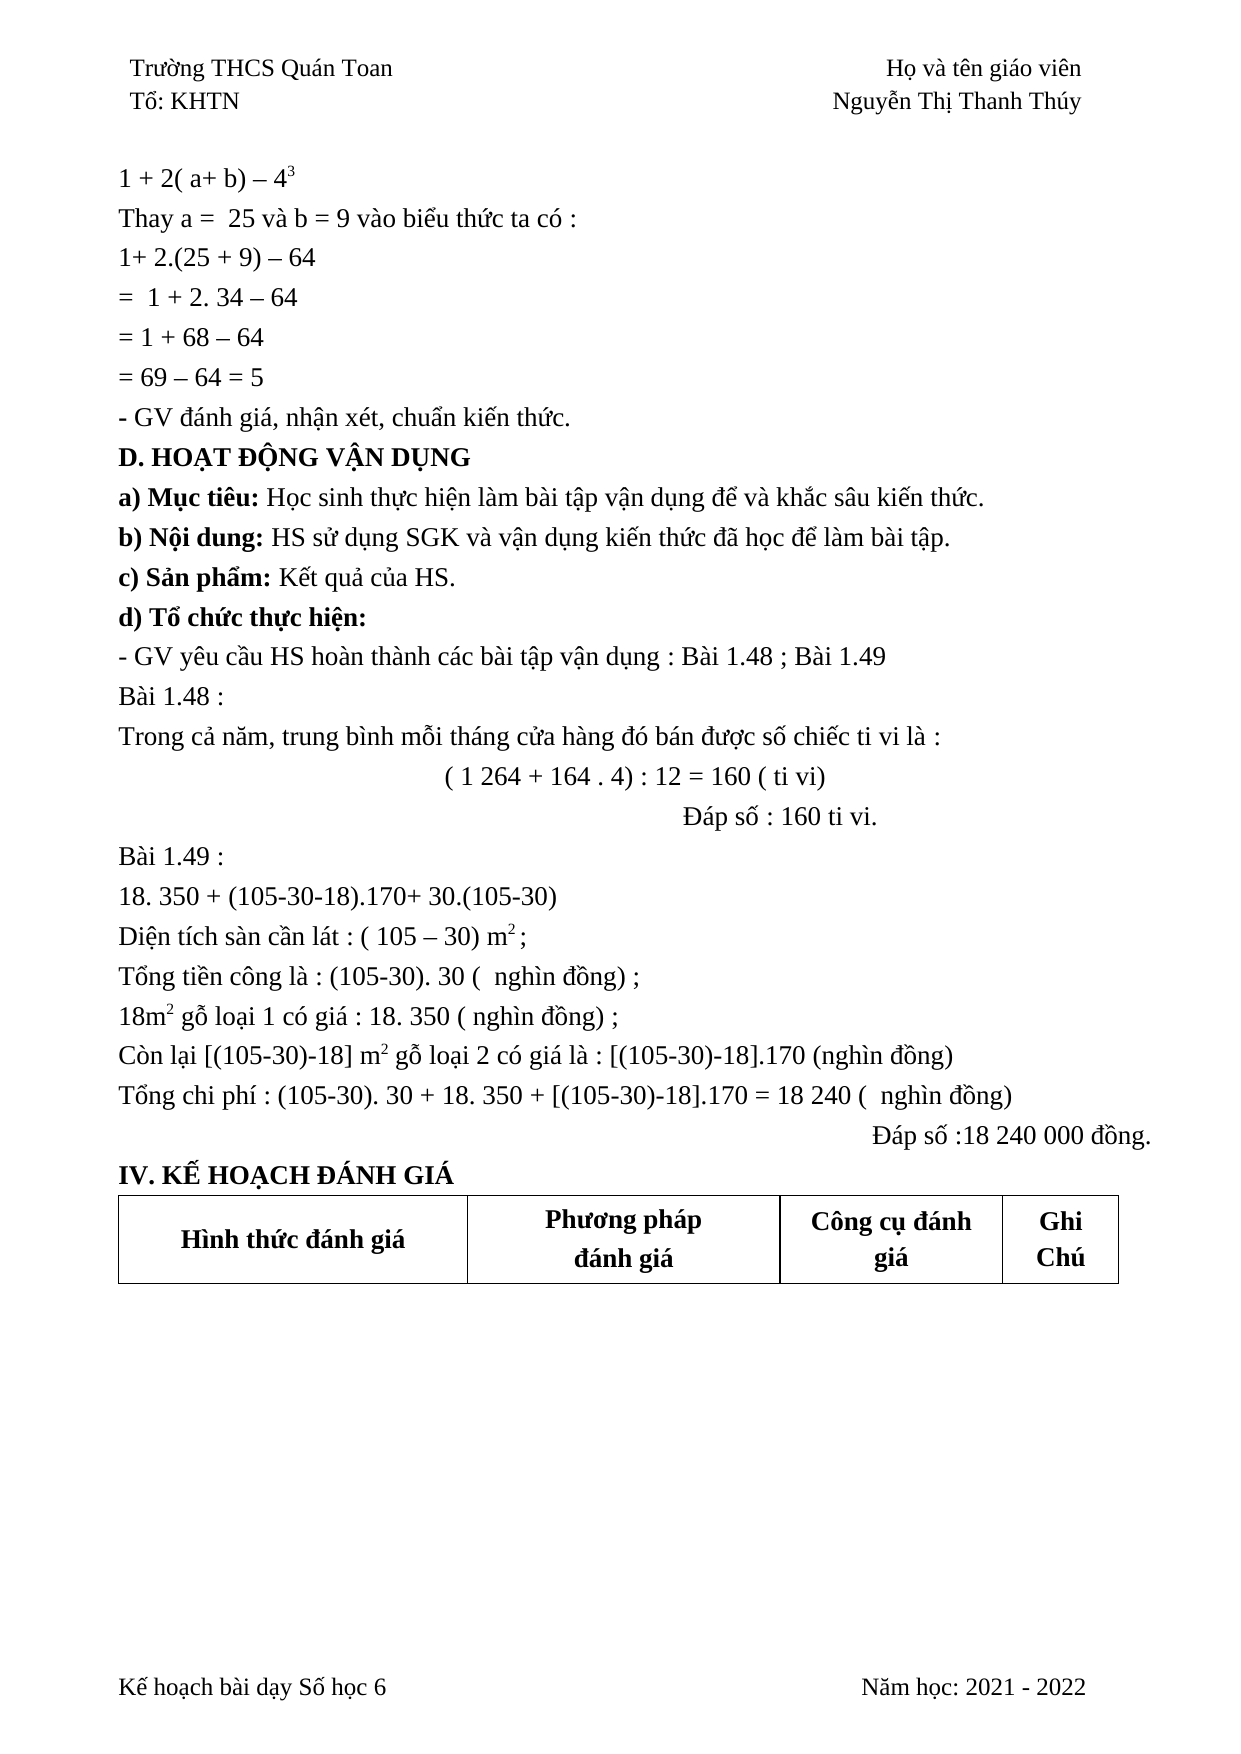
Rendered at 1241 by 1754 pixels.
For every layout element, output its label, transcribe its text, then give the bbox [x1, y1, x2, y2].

text Đáp số : 160 ti vi. [118, 800, 1152, 831]
text Đáp số :18 240 000 đồng. [118, 1119, 1152, 1150]
text 1+ 2.(25 + 9) – 64 [118, 242, 1152, 273]
text Tổng chi phí : (105-30). 30 + 18. 350 + [(105-30)-18].170 = 18 240 ( nghìn đồng) [118, 1079, 1152, 1111]
text Trong cả năm, trung bình mỗi tháng cửa hàng đó bán được số chiếc ti vi là : [118, 720, 1152, 751]
text IV. KẾ HOẠCH ĐÁNH GIÁ [118, 1159, 1152, 1190]
table_header Phương pháp đánh giá [468, 1196, 779, 1283]
table_header Ghi Chú [1003, 1196, 1118, 1283]
text = 1 + 2. 34 – 64 [118, 281, 1152, 313]
text 1 + 2( a+ b) – 43 [118, 162, 1152, 193]
text d) Tổ chức thực hiện: [118, 601, 1152, 632]
text Thay a = 25 và b = 9 vào biểu thức ta có : [118, 202, 1152, 233]
text = 1 + 68 – 64 [118, 321, 1152, 352]
text Tổng tiền công là : (105-30). 30 ( nghìn đồng) ; [118, 960, 1152, 991]
text - GV yêu cầu HS hoàn thành các bài tập vận dụng : Bài 1.48 ; Bài 1.49 [118, 641, 1152, 672]
text - GV đánh giá, nhận xét, chuẩn kiến thức. [118, 401, 1152, 432]
text ( 1 264 + 164 . 4) : 12 = 160 ( ti vi) [118, 760, 1152, 791]
text 18m2 gỗ loại 1 có giá : 18. 350 ( nghìn đồng) ; [118, 999, 1152, 1031]
text 18. 350 + (105-30-18).170+ 30.(105-30) [118, 880, 1152, 911]
text b) Nội dung: HS sử dụng SGK và vận dụng kiến thức đã học để làm bài tập. [118, 521, 1152, 552]
text D. HOẠT ĐỘNG VẬN DỤNG [118, 441, 1152, 472]
table_header Công cụ đánh giá [781, 1196, 1002, 1283]
text c) Sản phẩm: Kết quả của HS. [118, 561, 1152, 592]
text a) Mục tiêu: Học sinh thực hiện làm bài tập vận dụng để và khắc sâu kiến thức. [118, 481, 1152, 512]
text Bài 1.48 : [118, 680, 1152, 712]
table_header Hình thức đánh giá [119, 1196, 467, 1283]
text = 69 – 64 = 5 [118, 361, 1152, 392]
text Diện tích sàn cần lát : ( 105 – 30) m2 ; [118, 920, 1152, 951]
text Còn lại [(105-30)-18] m2 gỗ loại 2 có giá là : [(105-30)-18].170 (nghìn đồng) [118, 1039, 1152, 1071]
text Bài 1.49 : [118, 840, 1152, 871]
